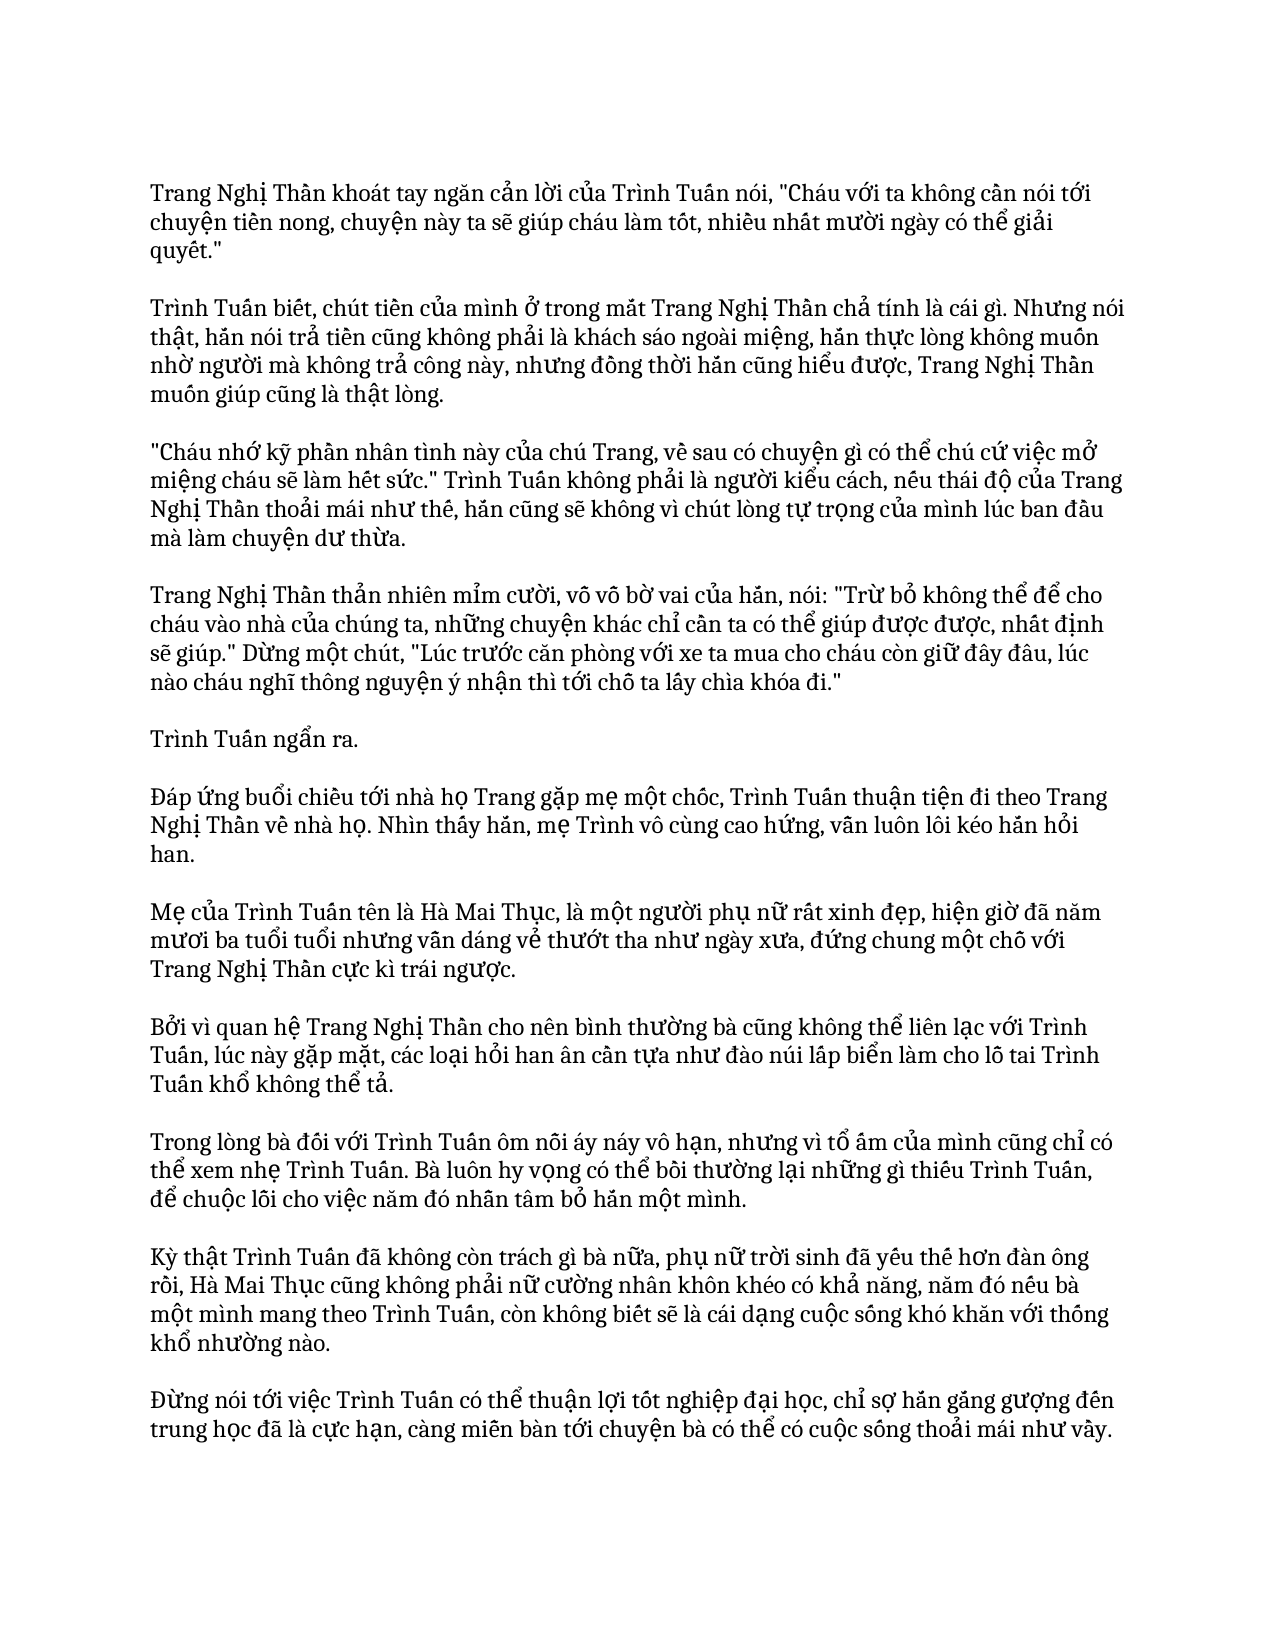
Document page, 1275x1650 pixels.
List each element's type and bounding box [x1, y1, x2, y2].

text [150, 150, 1125, 1472]
